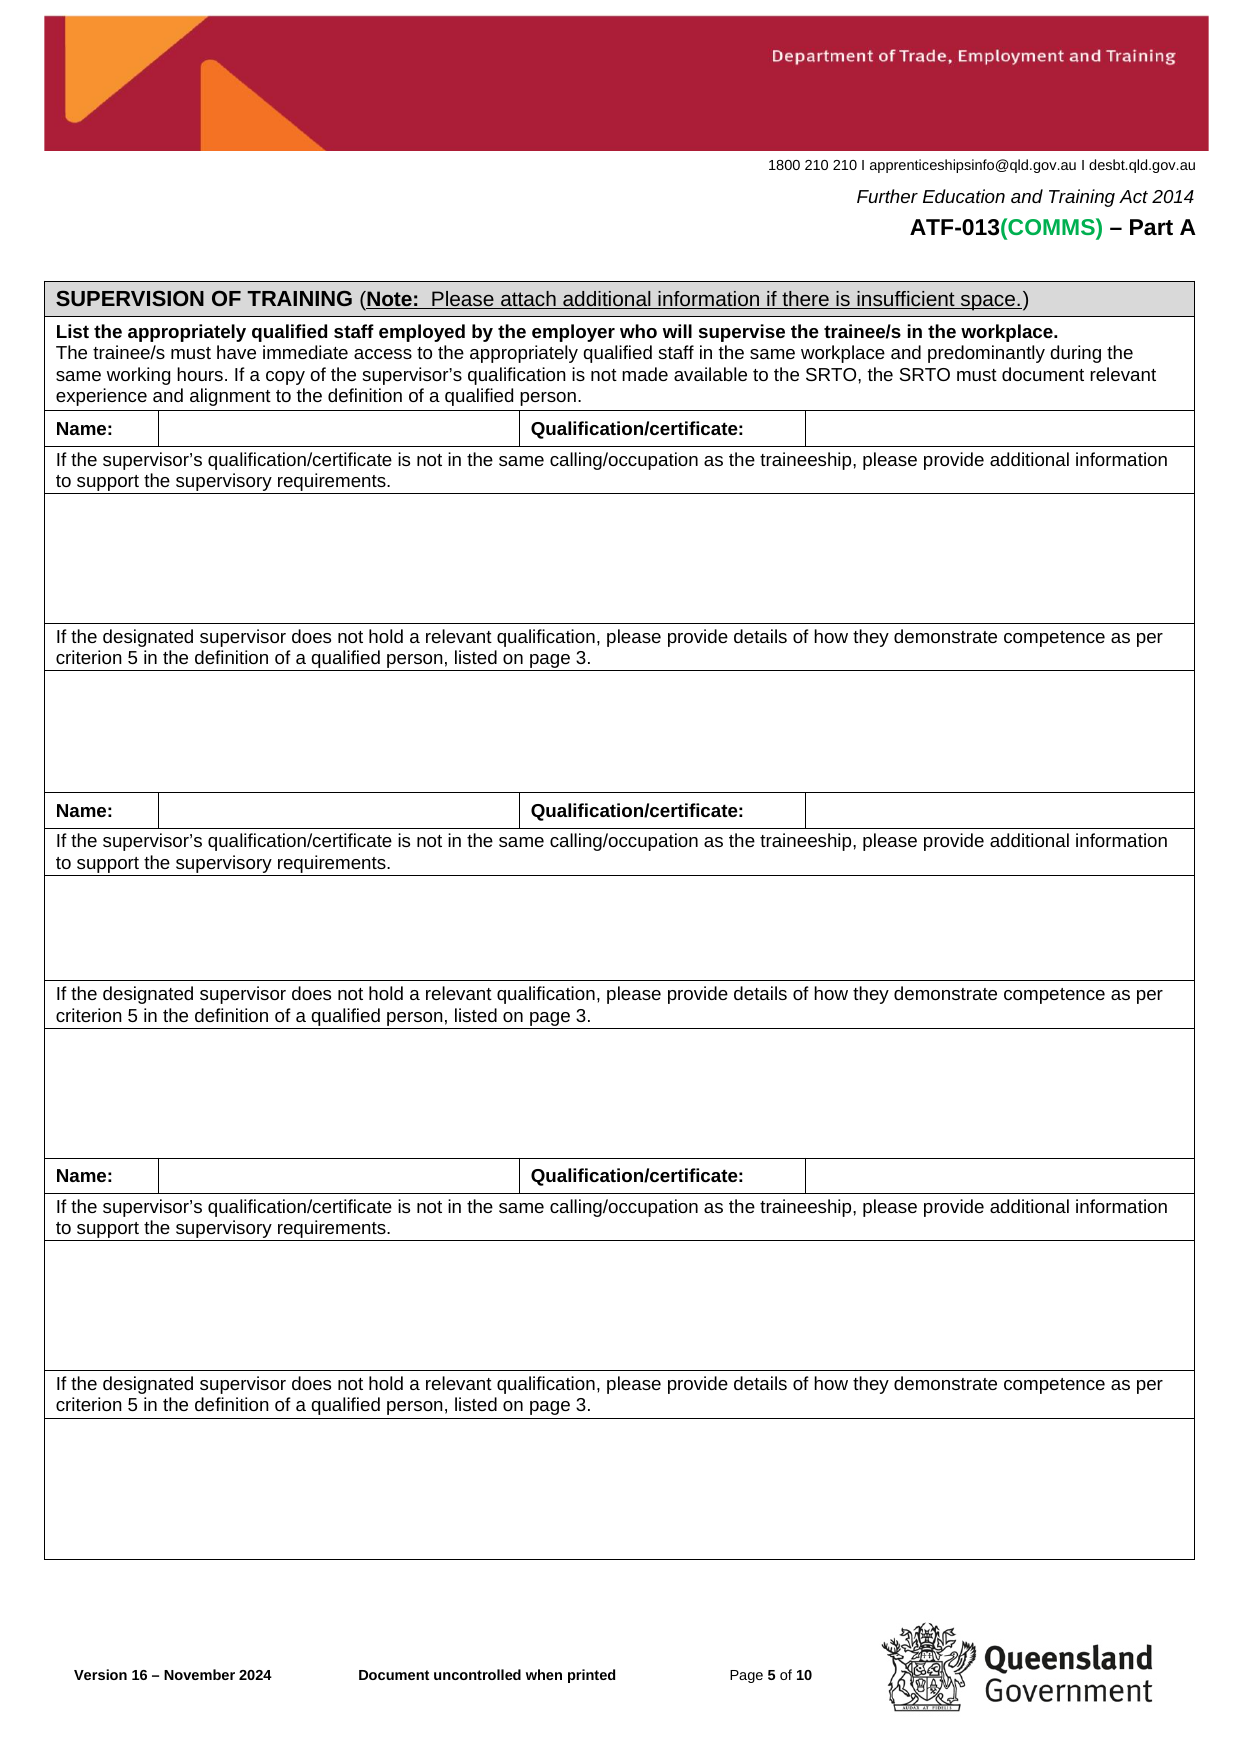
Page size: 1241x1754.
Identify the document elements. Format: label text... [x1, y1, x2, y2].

table_cell [159, 1159, 519, 1193]
table_cell [806, 411, 1194, 446]
table_cell [45, 1419, 1194, 1559]
table_cell Qualification/certificate: [520, 793, 805, 827]
table_cell [159, 411, 519, 446]
table_cell If the supervisor’s qualification/certificate is not in the same calling/occupation as the traineeship, please provide additional information to support the supervisory requirements. [45, 829, 1194, 875]
table_cell [45, 1241, 1194, 1370]
table_cell If the designated supervisor does not hold a relevant qualification, please provide details of how they demonstrate competence as per criterion 5 in the definition of a qualified person, listed on page 3. [45, 1371, 1194, 1417]
table_cell [45, 671, 1194, 792]
table_cell Qualification/certificate: [520, 1159, 805, 1193]
table_cell [45, 876, 1194, 980]
table_cell [806, 1159, 1194, 1193]
table_cell Name: [45, 793, 158, 827]
table_cell If the supervisor’s qualification/certificate is not in the same calling/occupation as the traineeship, please provide additional information to support the supervisory requirements. [45, 1194, 1194, 1240]
table_cell Name: [45, 1159, 158, 1193]
picture [44, 14, 1209, 151]
table_cell [159, 793, 519, 827]
table_cell If the designated supervisor does not hold a relevant qualification, please provide details of how they demonstrate competence as per criterion 5 in the definition of a qualified person, listed on page 3. [45, 624, 1194, 670]
table_cell Name: [45, 411, 158, 446]
table_cell [45, 494, 1194, 623]
table_cell List the appropriately qualified staff employed by the employer who will supervise the trainee/s in the workplace. The trainee/s must have immediate access to the appropriately qualified staff in the same workplace and predominantly during the same working hours. If a copy of the supervisor’s qualification is not made available to the SRTO, the SRTO must document relevant experience and alignment to the definition of a qualified person. [45, 317, 1194, 410]
table_cell [806, 793, 1194, 827]
table_cell If the designated supervisor does not hold a relevant qualification, please provide details of how they demonstrate competence as per criterion 5 in the definition of a qualified person, listed on page 3. [45, 981, 1194, 1028]
picture [848, 1610, 1193, 1726]
table_cell Qualification/certificate: [520, 411, 805, 446]
table_header Supervision of training (Note: Please attach additional information if there is insufficient space.) [45, 282, 1194, 316]
table_cell [45, 1029, 1194, 1157]
table_cell If the supervisor’s qualification/certificate is not in the same calling/occupation as the traineeship, please provide additional information to support the supervisory requirements. [45, 447, 1194, 493]
